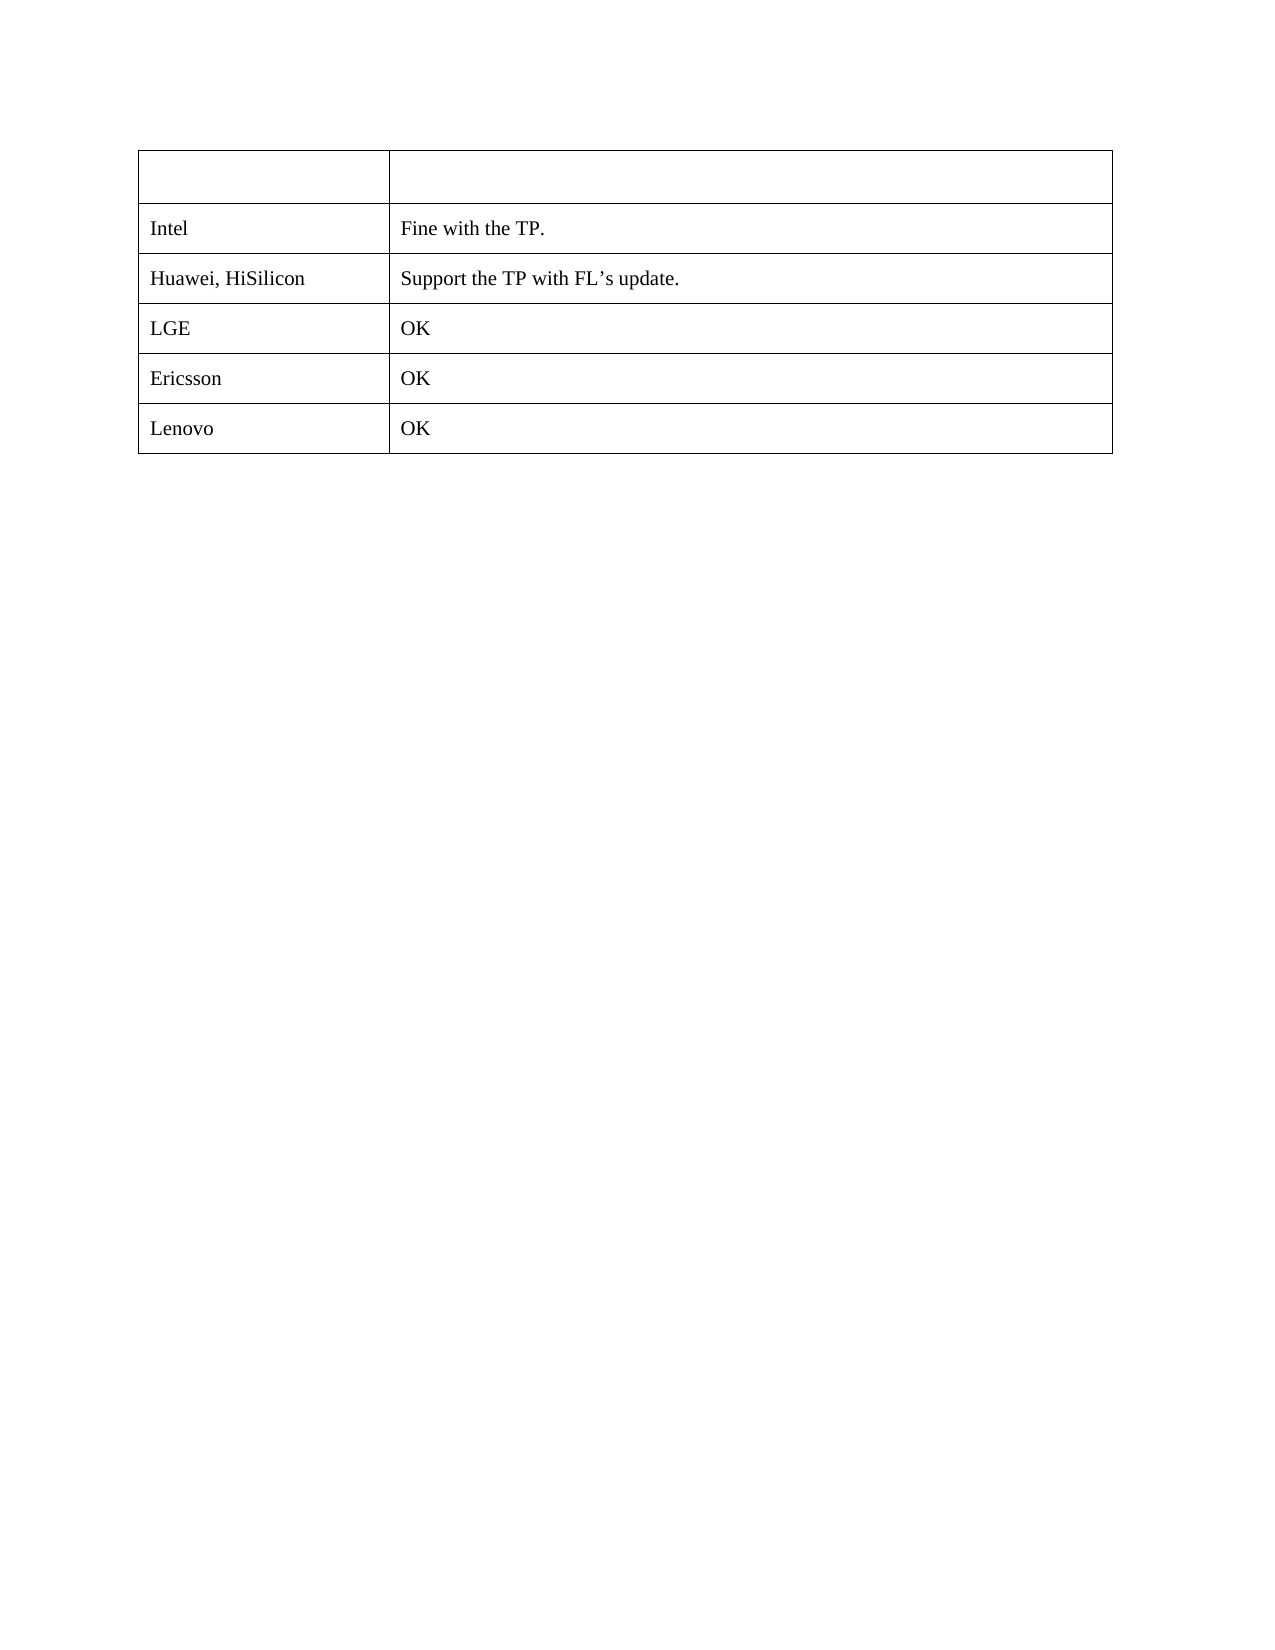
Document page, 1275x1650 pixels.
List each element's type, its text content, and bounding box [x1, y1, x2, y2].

table_cell OK [390, 404, 1112, 453]
table_cell Ericsson [139, 354, 389, 403]
table_cell Support the TP with FL’s update. [390, 254, 1112, 303]
table_cell LGE [139, 304, 389, 353]
table_cell Huawei, HiSilicon [139, 254, 389, 303]
table_cell support [390, 151, 1112, 202]
table_cell OK [390, 354, 1112, 403]
table_cell vivo [139, 151, 389, 202]
table_cell OK [390, 304, 1112, 353]
table_cell Intel [139, 204, 389, 252]
table_cell Lenovo [139, 404, 389, 453]
table_cell Fine with the TP. [390, 204, 1112, 252]
